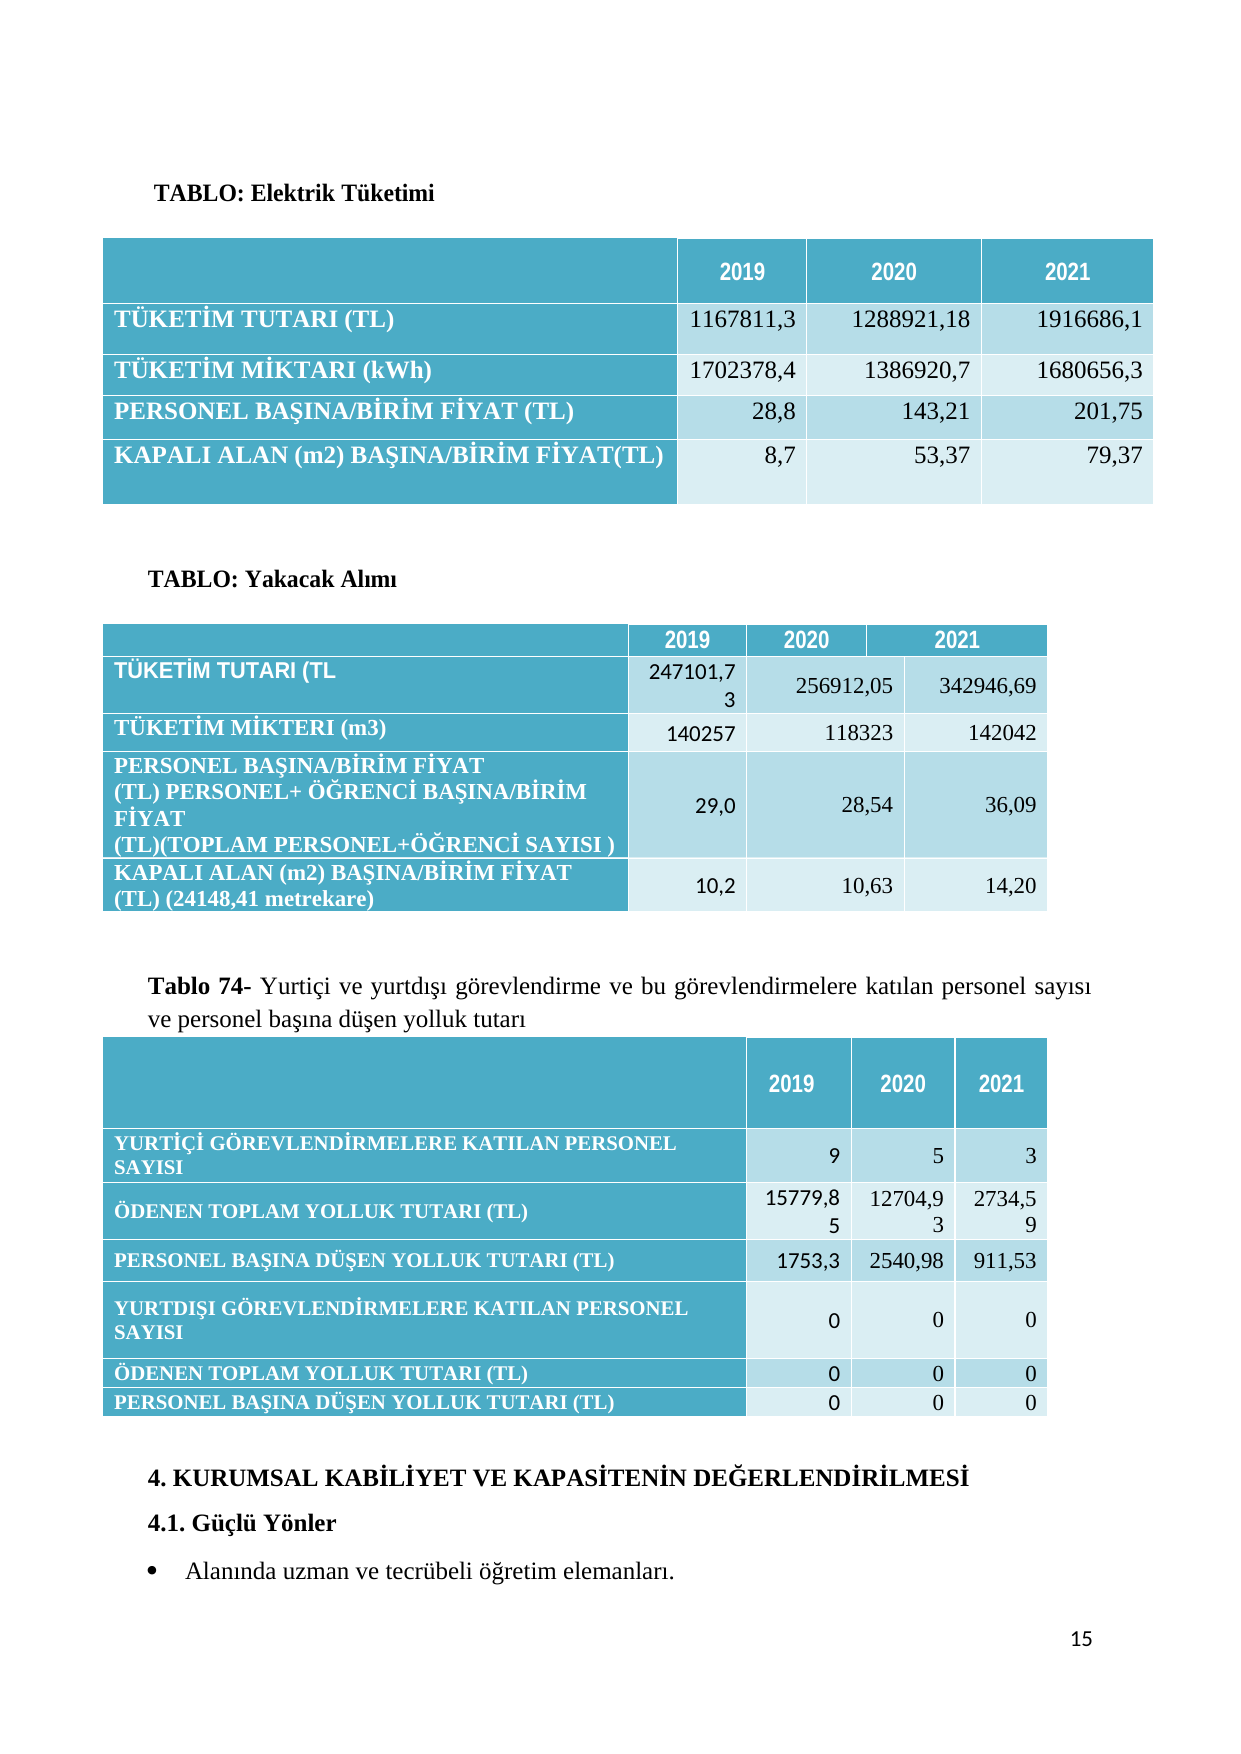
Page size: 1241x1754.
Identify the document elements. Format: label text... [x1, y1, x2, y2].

table_cell 0 [956, 1282, 1047, 1358]
table_cell 118323 [747, 714, 904, 751]
table_cell 15779,85 [747, 1183, 851, 1239]
table_cell 9 [747, 1129, 851, 1182]
table_cell 256912,05 [747, 657, 904, 713]
table_cell 10,63 [747, 859, 904, 911]
table_cell 3 [956, 1129, 1047, 1182]
table_cell 140257 [629, 714, 746, 751]
table_cell 5 [852, 1129, 954, 1182]
table_cell 0 [747, 1388, 851, 1416]
table_cell 1288921,18 [807, 304, 981, 354]
table_cell PERSONEL BAŞINA/BİRİM FİYAT (TL) [103, 396, 677, 439]
list Alanında uzman ve tecrübeli öğretim elemanları. [148, 1556, 1093, 1584]
table_cell 0 [852, 1388, 954, 1416]
table_cell 0 [956, 1388, 1047, 1416]
table_cell 1167811,3 [678, 304, 806, 354]
table_cell PERSONEL BAŞINA DÜŞEN YOLLUK TUTARI (TL) [103, 1240, 746, 1281]
table_cell 8,7 [678, 440, 806, 504]
table_cell KAPALI ALAN (m2) BAŞINA/BİRİM FİYAT (TL) (24148,41 metrekare) [103, 859, 628, 911]
table_cell 143,21 [807, 396, 981, 439]
table_cell 1702378,4 [678, 355, 806, 395]
table_cell 1916686,1 [982, 304, 1153, 354]
table_cell 1753,3 [747, 1240, 851, 1281]
table_header 2021 [867, 625, 1047, 656]
table_cell 911,53 [956, 1240, 1047, 1281]
table_cell KAPALI ALAN (m2) BAŞINA/BİRİM FİYAT(TL) [103, 440, 677, 504]
table_header 2020 [747, 625, 866, 656]
table_cell ÖDENEN TOPLAM YOLLUK TUTARI (TL) [103, 1359, 746, 1387]
table_cell 14,20 [905, 859, 1047, 911]
table_cell PERSONEL BAŞINA/BİRİM FİYAT (TL) PERSONEL+ ÖĞRENCİ BAŞINA/BİRİM FİYAT (TL)(TOPLAM PERSONEL+ÖĞRENCİ SAYISI ) [103, 752, 628, 857]
table_cell 0 [747, 1359, 851, 1387]
table_header 2019 [747, 1038, 851, 1128]
table_cell 1680656,3 [982, 355, 1153, 395]
subtitle Tablo 74- Yurtiçi ve yurtdışı görevlendirme ve bu görevlendirmelere katılan personel sayısı ve personel başına düşen yolluk tutarı [148, 971, 1093, 1033]
table_cell 247101,73 [629, 657, 746, 713]
table_cell 342946,69 [905, 657, 1047, 713]
table_cell 28,54 [747, 752, 904, 857]
table_cell 28,8 [678, 396, 806, 439]
table_header 2020 [807, 239, 981, 303]
table_header 2021 [982, 239, 1153, 303]
table_cell 0 [852, 1359, 954, 1387]
table_cell 142042 [905, 714, 1047, 751]
table_cell 0 [852, 1282, 954, 1358]
table_header 2020 [852, 1038, 954, 1128]
text 4.1. Güçlü Yönler [148, 1508, 1093, 1537]
table_cell YURTDIŞI GÖREVLENDİRMELERE KATILAN PERSONEL SAYISI [103, 1282, 746, 1358]
table_cell PERSONEL BAŞINA DÜŞEN YOLLUK TUTARI (TL) [103, 1388, 746, 1416]
table_cell 79,37 [982, 440, 1153, 504]
table_cell 12704,93 [852, 1183, 954, 1239]
table_cell YURTİÇİ GÖREVLENDİRMELERE KATILAN PERSONEL SAYISI [103, 1129, 746, 1182]
table_cell 2540,98 [852, 1240, 954, 1281]
table_cell ÖDENEN TOPLAM YOLLUK TUTARI (TL) [103, 1183, 746, 1239]
table_header 2021 [956, 1038, 1047, 1128]
table_cell 0 [956, 1359, 1047, 1387]
text TABLO: Yakacak Alımı [148, 564, 1093, 593]
table_cell 10,2 [629, 859, 746, 911]
table_cell 1386920,7 [807, 355, 981, 395]
table_header 2019 [629, 625, 746, 656]
table_cell 2734,59 [956, 1183, 1047, 1239]
table_header 2019 [678, 239, 806, 303]
table_cell 0 [747, 1282, 851, 1358]
table_cell 201,75 [982, 396, 1153, 439]
table_cell TÜKETİM TUTARI (TL) [103, 304, 677, 354]
table_cell TÜKETİM MİKTARI (kWh) [103, 355, 677, 395]
text TABLO: Elektrik Tüketimi [148, 178, 1093, 206]
table_cell 53,37 [807, 440, 981, 504]
table_cell 29,0 [629, 752, 746, 857]
text 4. KURUMSAL KABİLİYET VE KAPASİTENİN DEĞERLENDİRİLMESİ [148, 1463, 1093, 1491]
table_cell 36,09 [905, 752, 1047, 857]
table_cell TÜKETİM MİKTERI (m3) [103, 714, 628, 751]
table_cell TÜKETİM TUTARI (TL [103, 657, 628, 713]
